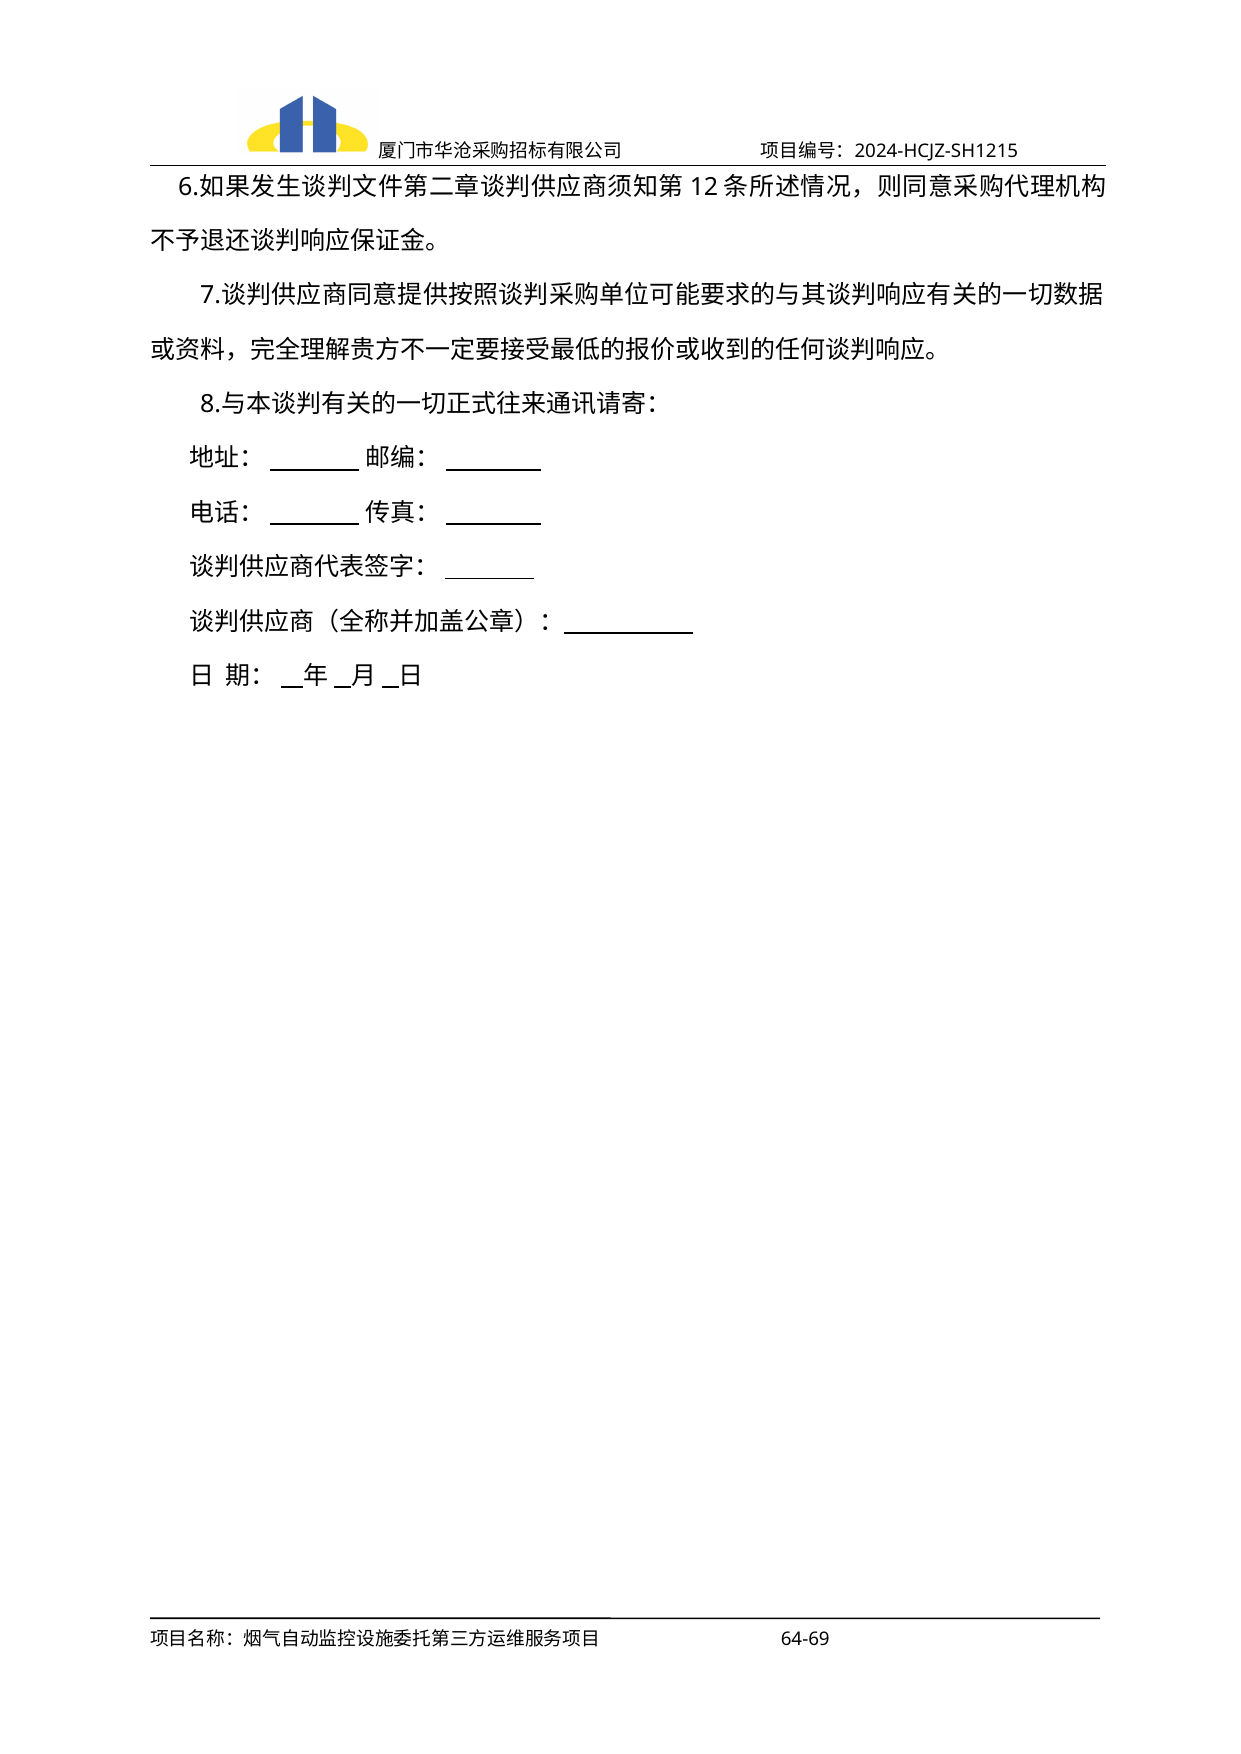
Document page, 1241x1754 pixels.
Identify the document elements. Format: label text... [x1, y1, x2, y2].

text 谈判供应商（全称并加盖公章）： [150, 601, 1106, 637]
text 6.如果发生谈判文件第二章谈判供应商须知第12条所述情况，则同意采购代理机构不予退还谈判响应保证金。 [150, 166, 1106, 257]
picture [238, 88, 379, 158]
text 7.谈判供应商同意提供按照谈判采购单位可能要求的与其谈判响应有关的一切数据或资料，完全理解贵方不一定要接受最低的报价或收到的任何谈判响应。 [150, 275, 1106, 365]
text 日 期： 年 月 日 [150, 655, 1106, 692]
text 谈判供应商代表签字： [150, 547, 1106, 583]
text 8.与本谈判有关的一切正式往来通讯请寄： [150, 383, 1106, 420]
text 电话： 传真： [150, 492, 1106, 528]
text 地址： 邮编： [150, 438, 1106, 474]
